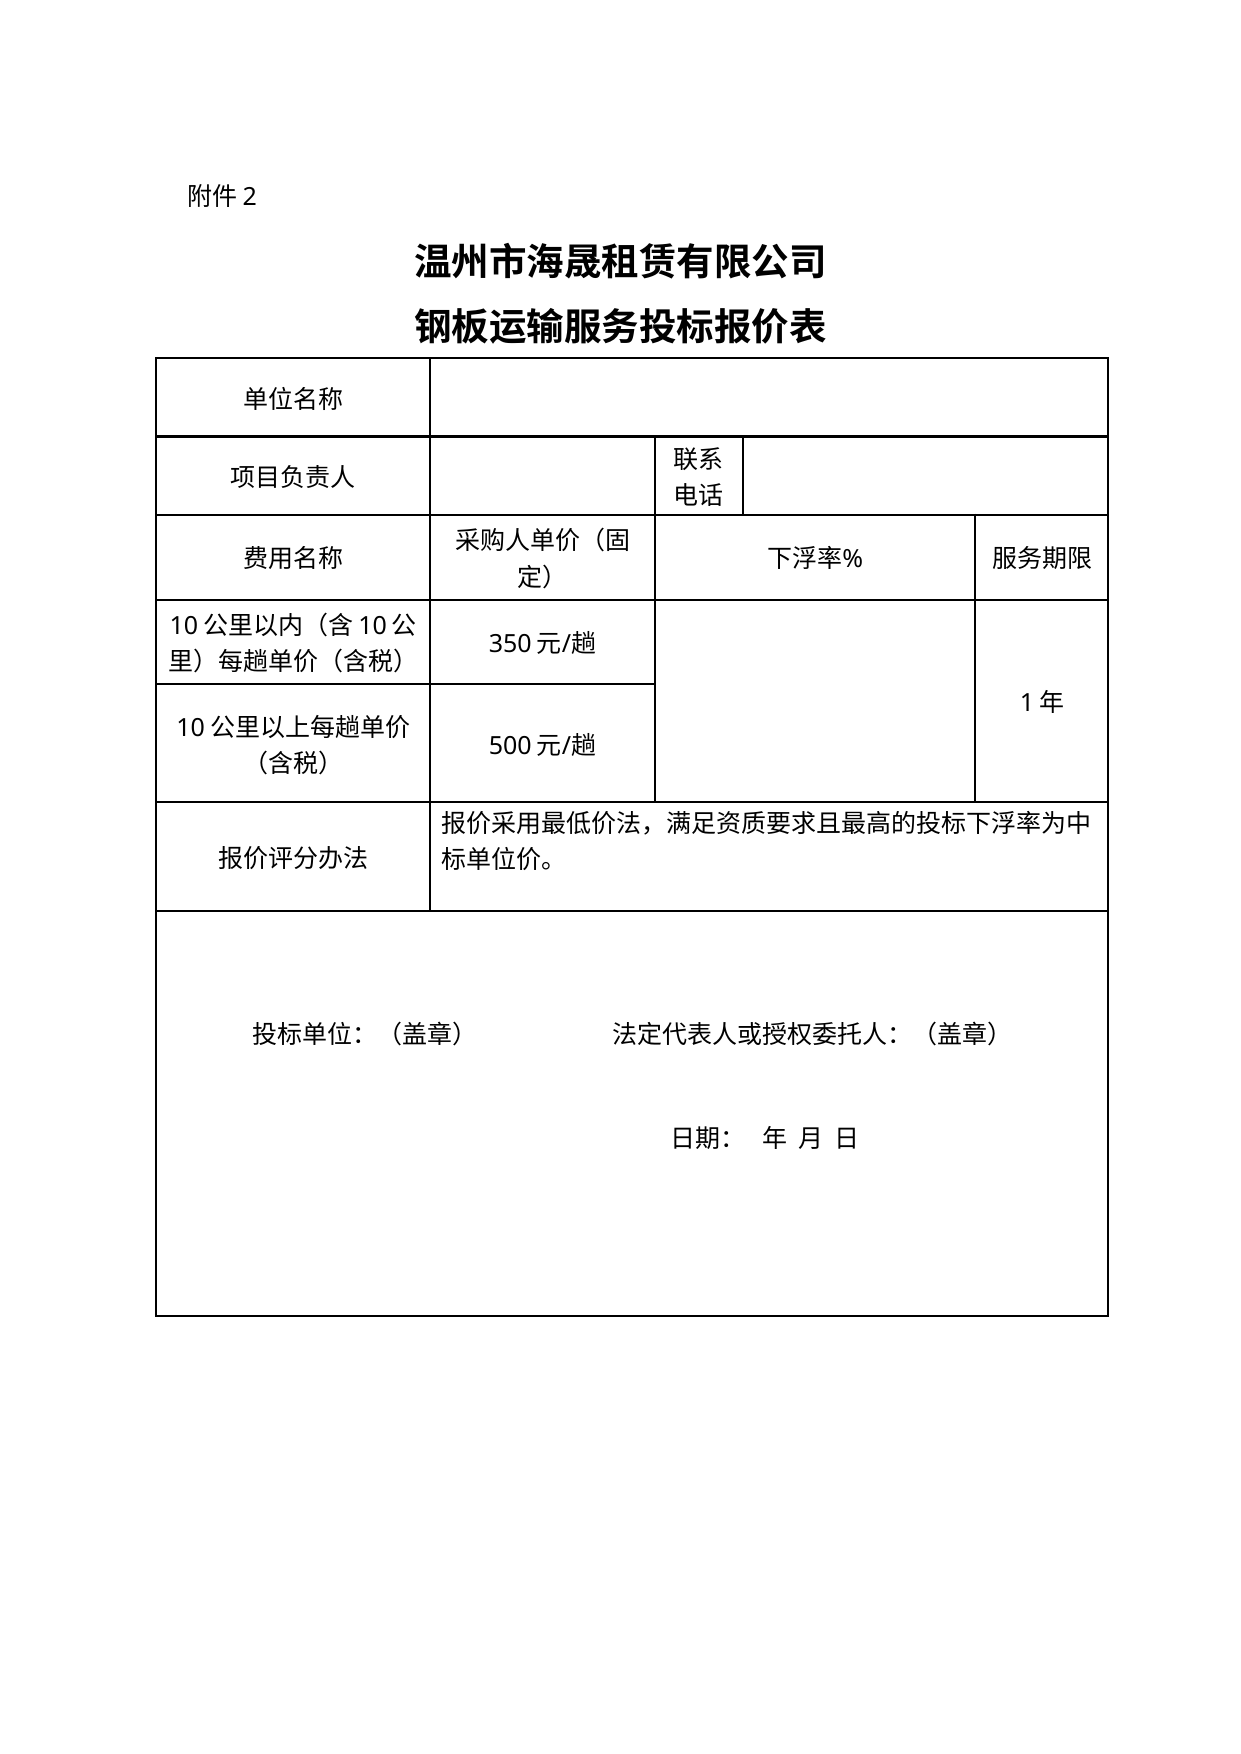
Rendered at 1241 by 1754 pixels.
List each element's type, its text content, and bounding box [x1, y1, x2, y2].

table_cell 投标单位：（盖章） 法定代表人或授权委托人：（盖章） 日期： 年 月 日 [157, 912, 1107, 1315]
table_header 单位名称 [157, 359, 429, 435]
table_cell 费用名称 [157, 516, 429, 598]
table_cell 下浮率% [656, 516, 974, 598]
table_cell 报价评分办法 [157, 803, 429, 910]
table_cell 350元/趟 [431, 601, 654, 683]
table_cell 采购人单价（固定） [431, 516, 654, 598]
table_header [431, 359, 1107, 435]
table_cell 500元/趟 [431, 685, 654, 801]
table_cell 10公里以内（含10公里）每趟单价（含税） [157, 601, 429, 683]
table_cell 服务期限 [976, 516, 1107, 598]
table_cell 1年 [976, 601, 1107, 801]
table_cell [656, 601, 974, 801]
text 附件2 [187, 162, 1053, 227]
table_cell 项目负责人 [157, 438, 429, 513]
text 钢板运输服务投标报价表 [187, 292, 1053, 357]
table_cell [744, 438, 1107, 513]
table_cell [431, 438, 654, 513]
text 温州市海晟租赁有限公司 [187, 227, 1053, 292]
table_cell 联系电话 [656, 438, 742, 513]
table_cell 10公里以上每趟单价（含税） [157, 685, 429, 801]
table_cell 报价采用最低价法，满足资质要求且最高的投标下浮率为中标单位价。 [431, 803, 1107, 910]
